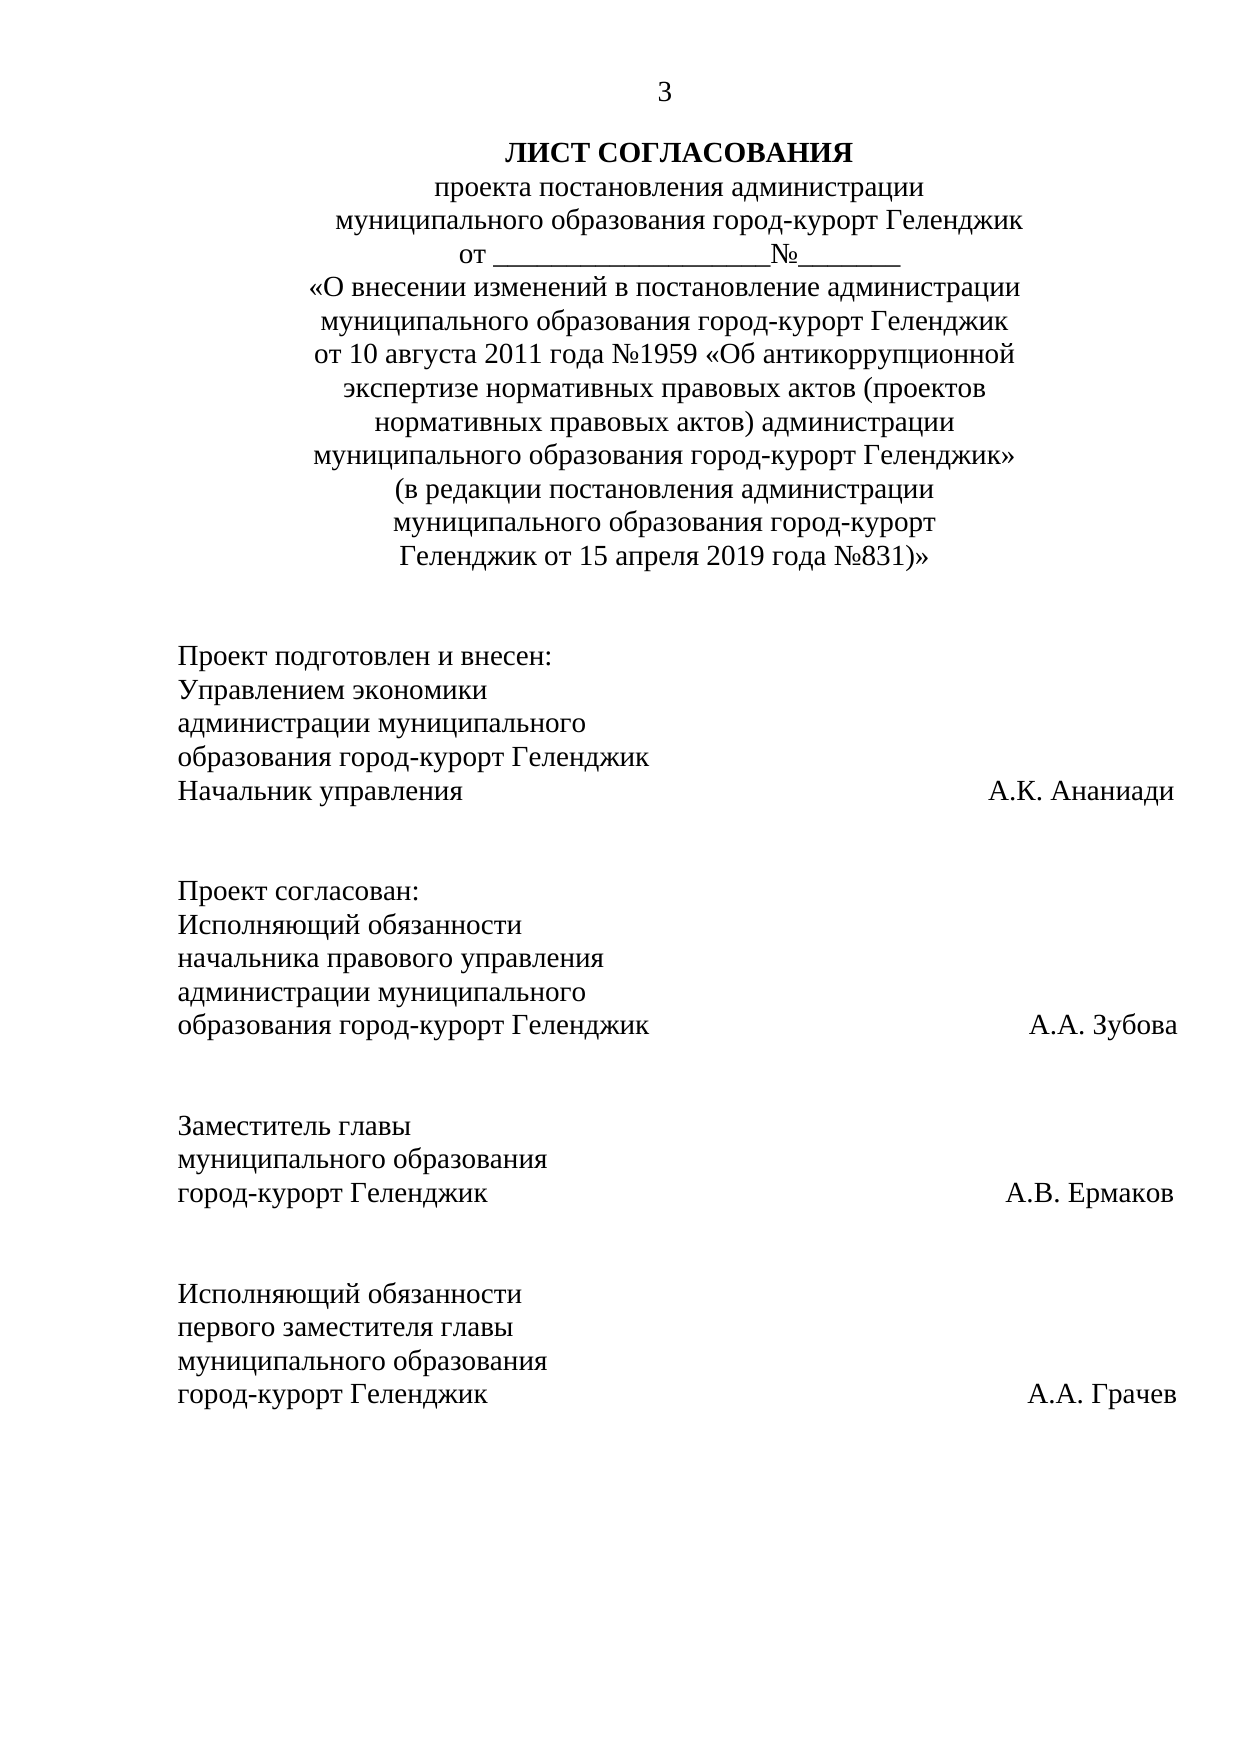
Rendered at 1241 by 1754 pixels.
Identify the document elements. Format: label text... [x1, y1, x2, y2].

text первого заместителя главы [177, 1309, 1181, 1343]
text от 10 августа 2011 года №1959 «Об антикоррупционной [177, 337, 1152, 370]
text Исполняющий обязанности [177, 1276, 1181, 1309]
text экспертизе нормативных правовых актов (проектов [177, 370, 1152, 404]
text «О внесении изменений в постановление администрации [177, 269, 1152, 303]
text Исполняющий обязанности [177, 907, 1181, 940]
text муниципального образования город-курорт [177, 504, 1152, 538]
text Начальник управления А.К. Ананиади [177, 773, 1181, 806]
text начальника правового управления [177, 940, 1181, 974]
text муниципального образования [177, 1343, 1181, 1376]
text город-курорт Геленджик А.А. Грачев [177, 1376, 1181, 1410]
text Геленджик от 15 апреля 2019 года №831)» [177, 538, 1152, 571]
text Заместитель главы [177, 1108, 1181, 1142]
text Проект согласован: [177, 873, 1181, 907]
text муниципального образования город-курорт Геленджик [177, 303, 1152, 337]
text муниципального образования [177, 1142, 1181, 1175]
text от ___________________№_______ [177, 236, 1181, 269]
text (в редакции постановления администрации [177, 471, 1152, 504]
text образования город-курорт Геленджик А.А. Зубова [177, 1007, 1181, 1041]
text муниципального образования город-курорт Геленджик [177, 202, 1181, 236]
text образования город-курорт Геленджик [177, 739, 1152, 773]
text город-курорт Геленджик А.В. Ермаков [177, 1175, 1181, 1209]
text проекта постановления администрации [177, 169, 1181, 202]
text Проект подготовлен и внесен: [177, 638, 1152, 672]
text Управлением экономики [177, 672, 1152, 706]
text администрации муниципального [177, 974, 1181, 1007]
text нормативных правовых актов) администрации [177, 404, 1152, 437]
text муниципального образования город-курорт Геленджик» [177, 437, 1152, 471]
text администрации муниципального [177, 706, 1152, 739]
text ЛИСТ СОГЛАСОВАНИЯ [177, 135, 1181, 169]
